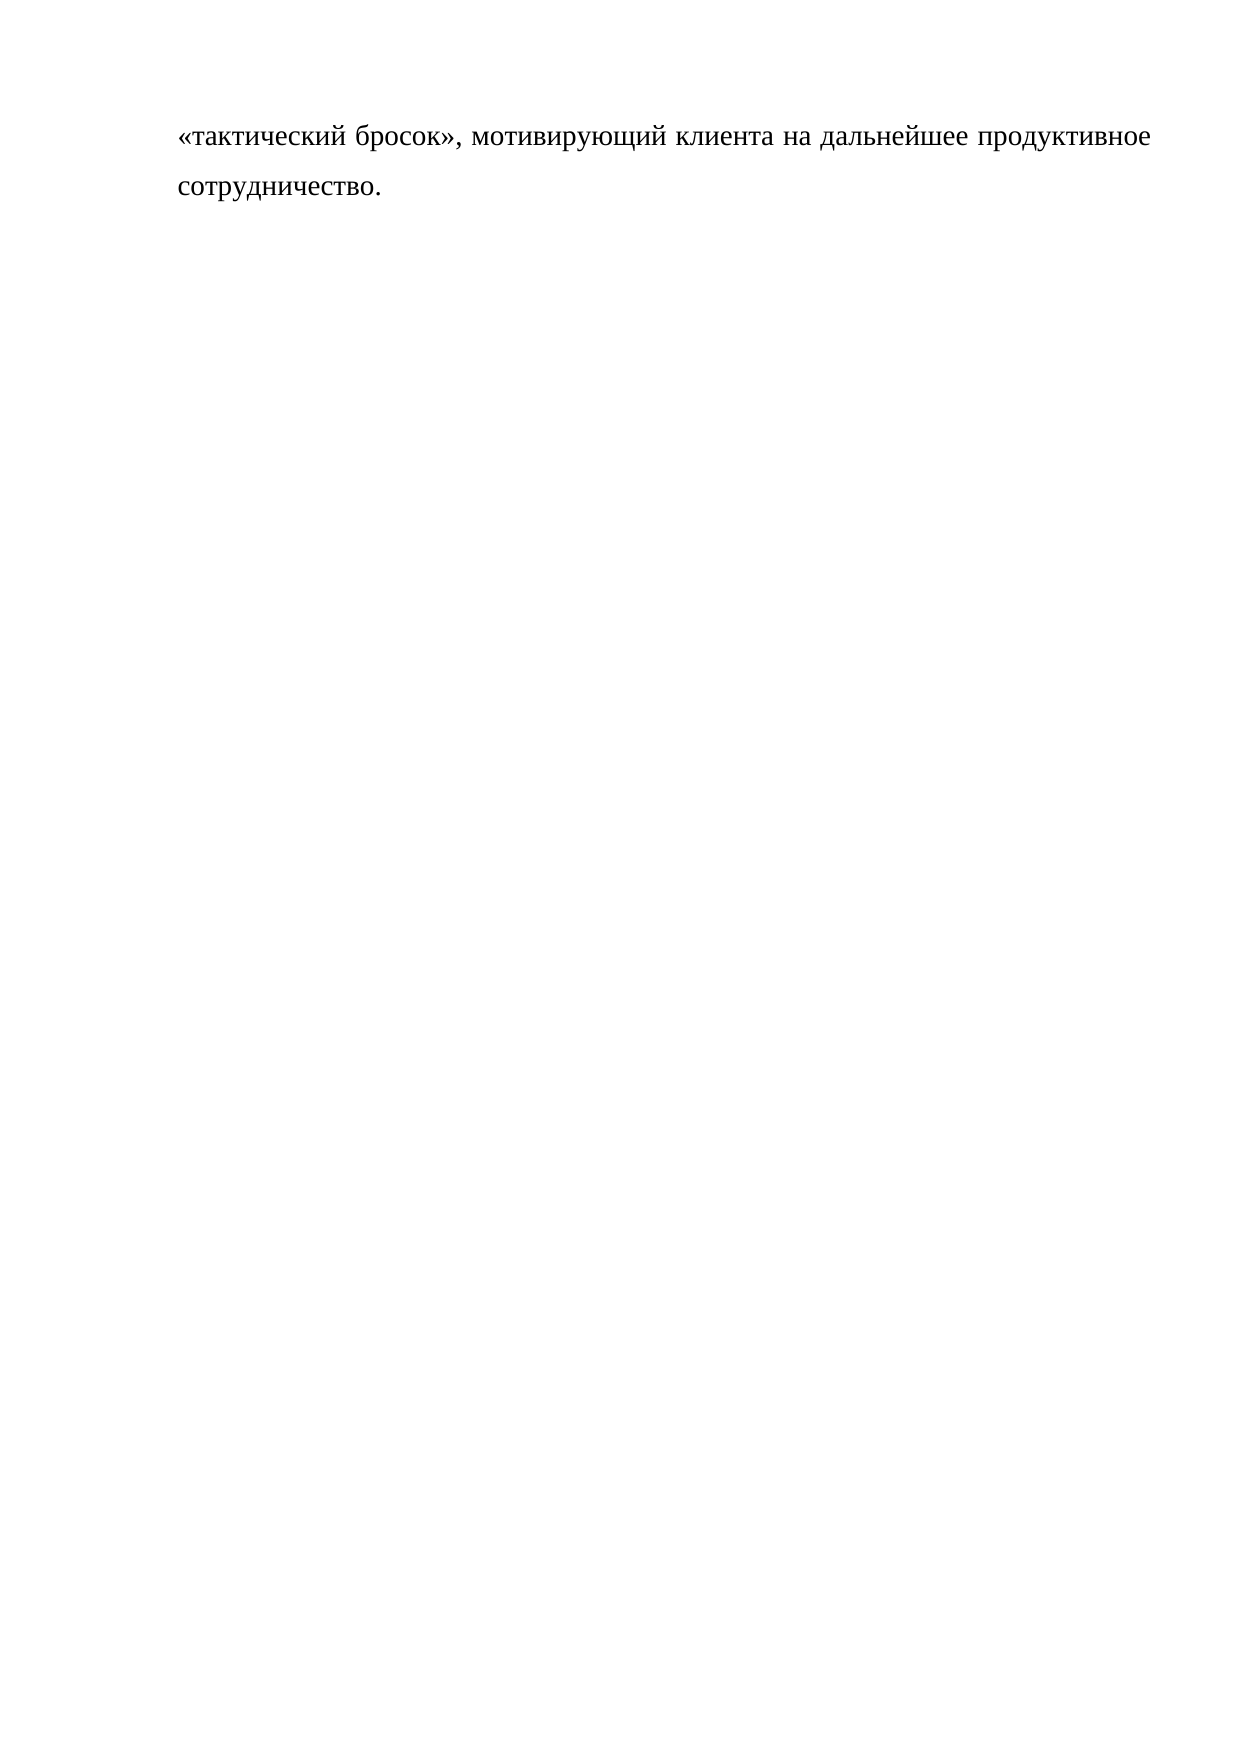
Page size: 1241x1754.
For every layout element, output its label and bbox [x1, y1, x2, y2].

text [177, 118, 1152, 202]
